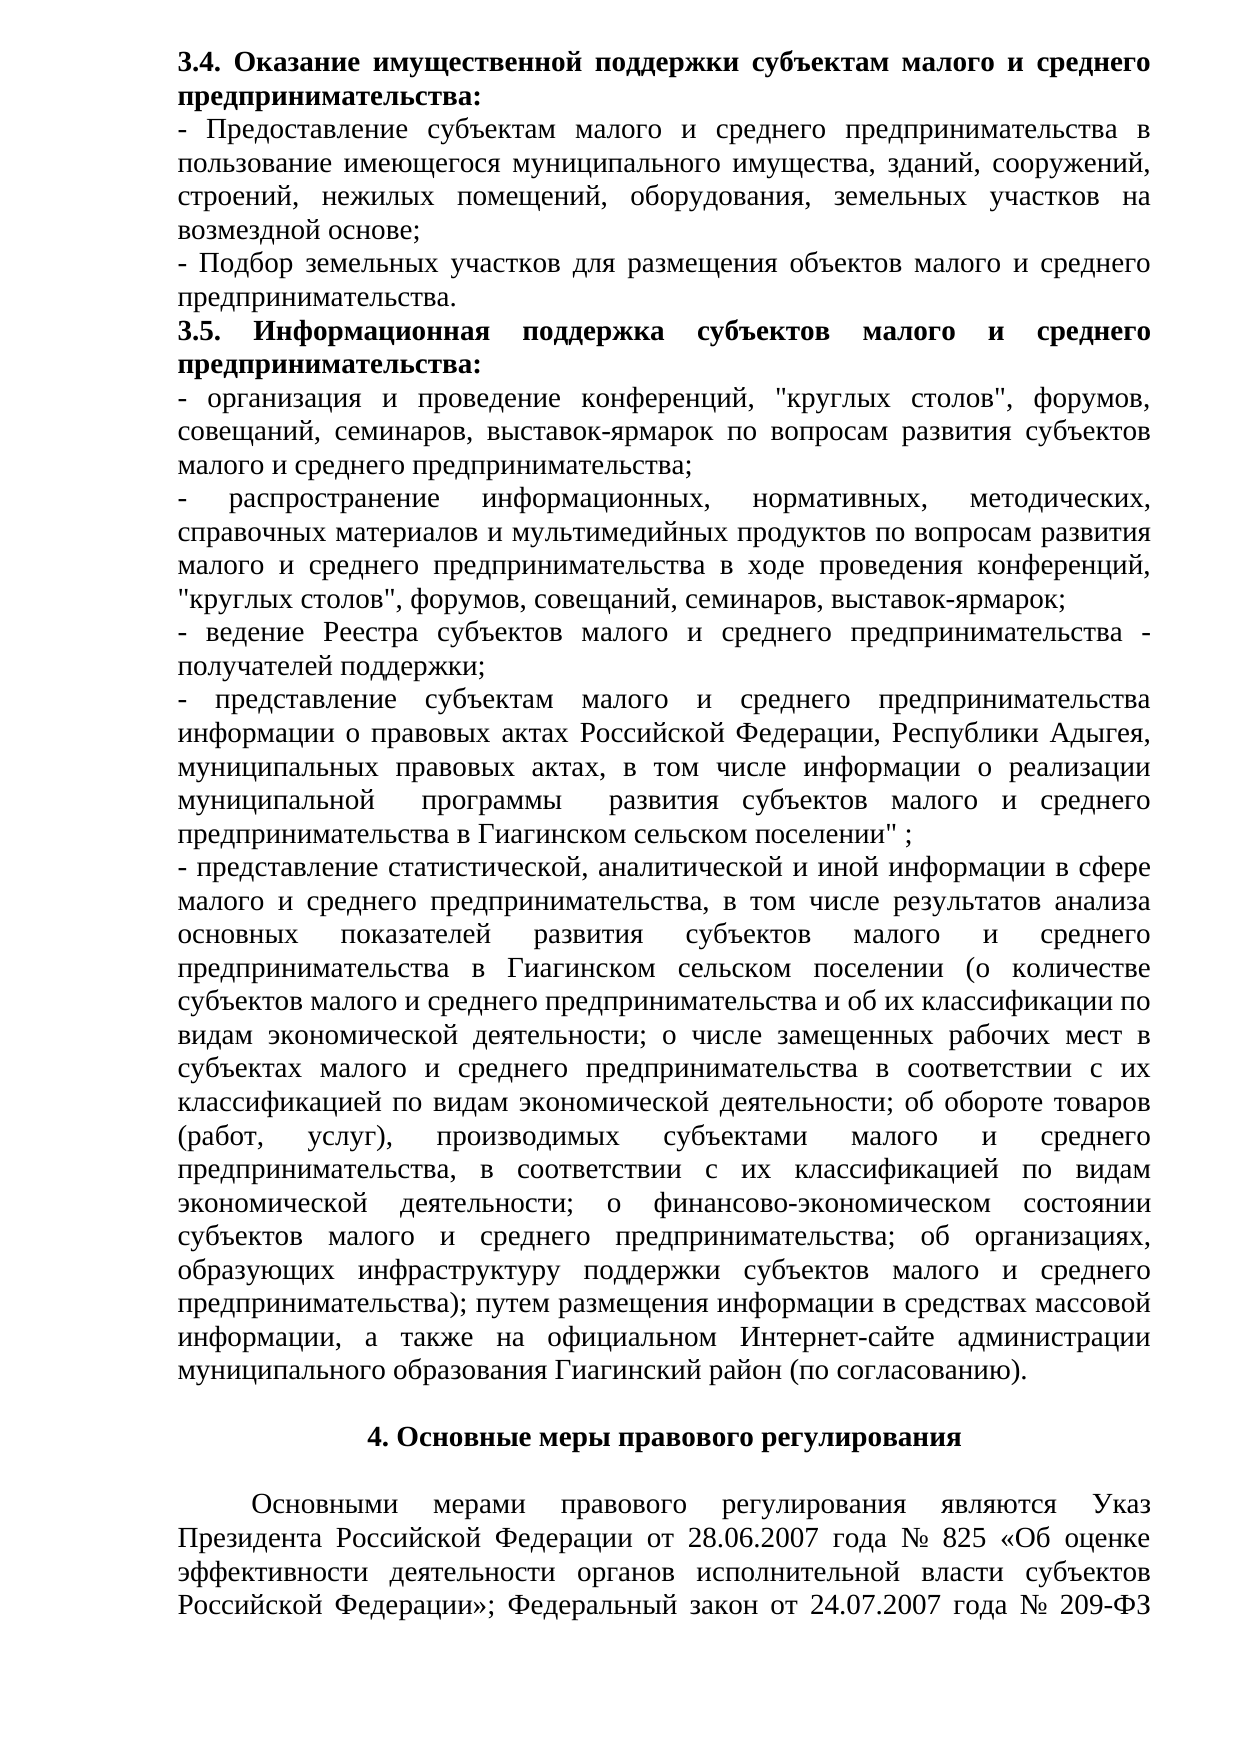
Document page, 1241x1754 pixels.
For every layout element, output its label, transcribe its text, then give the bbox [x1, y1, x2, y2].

text - ведение Реестра субъектов малого и среднего предпринимательства - получателей поддержки; [177, 614, 1152, 682]
text 3.4. Оказание имущественной поддержки субъектам малого и среднего предпринимательства: [177, 44, 1152, 111]
text - представление субъектам малого и среднего предпринимательства информации о правовых актах Российской Федерации, Республики Адыгея, муниципальных правовых актах, в том числе информации о реализации муниципальной программы развития субъектов малого и среднего предпринимательства в Гиагинском сельском поселении" ; [177, 682, 1152, 849]
text - распространение информационных, нормативных, методических, справочных материалов и мультимедийных продуктов по вопросам развития малого и среднего предпринимательства в ходе проведения конференций, "круглых столов", форумов, совещаний, семинаров, выставок-ярмарок; [177, 480, 1152, 614]
text - организация и проведение конференций, "круглых столов", форумов, совещаний, семинаров, выставок-ярмарок по вопросам развития субъектов малого и среднего предпринимательства; [177, 380, 1152, 480]
text - Подбор земельных участков для размещения объектов малого и среднего предпринимательства. [177, 246, 1152, 313]
text 3.5. Информационная поддержка субъектов малого и среднего предпринимательства: [177, 313, 1152, 380]
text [177, 1487, 1152, 1621]
text - Предоставление субъектам малого и среднего предпринимательства в пользование имеющегося муниципального имущества, зданий, сооружений, строений, нежилых помещений, оборудования, земельных участков на возмездной основе; [177, 111, 1152, 246]
text - представление статистической, аналитической и иной информации в сфере малого и среднего предпринимательства, в том числе результатов анализа основных показателей развития субъектов малого и среднего предпринимательства в Гиагинском сельском поселении (о количестве субъектов малого и среднего предпринимательства и об их классификации по видам экономической деятельности; о числе замещенных рабочих мест в субъектах малого и среднего предпринимательства в соответствии с их классификацией по видам экономической деятельности; об обороте товаров (работ, услуг), производимых субъектами малого и среднего предпринимательства, в соответствии с их классификацией по видам экономической деятельности; о финансово-экономическом состоянии субъектов малого и среднего предпринимательства; об организациях, образующих инфраструктуру поддержки субъектов малого и среднего предпринимательства); путем размещения информации в средствах массовой информации, а также на официальном Интернет-сайте администрации муниципального образования Гиагинский район (по согласованию). [177, 849, 1152, 1386]
text 4. Основные меры правового регулирования [177, 1419, 1152, 1453]
